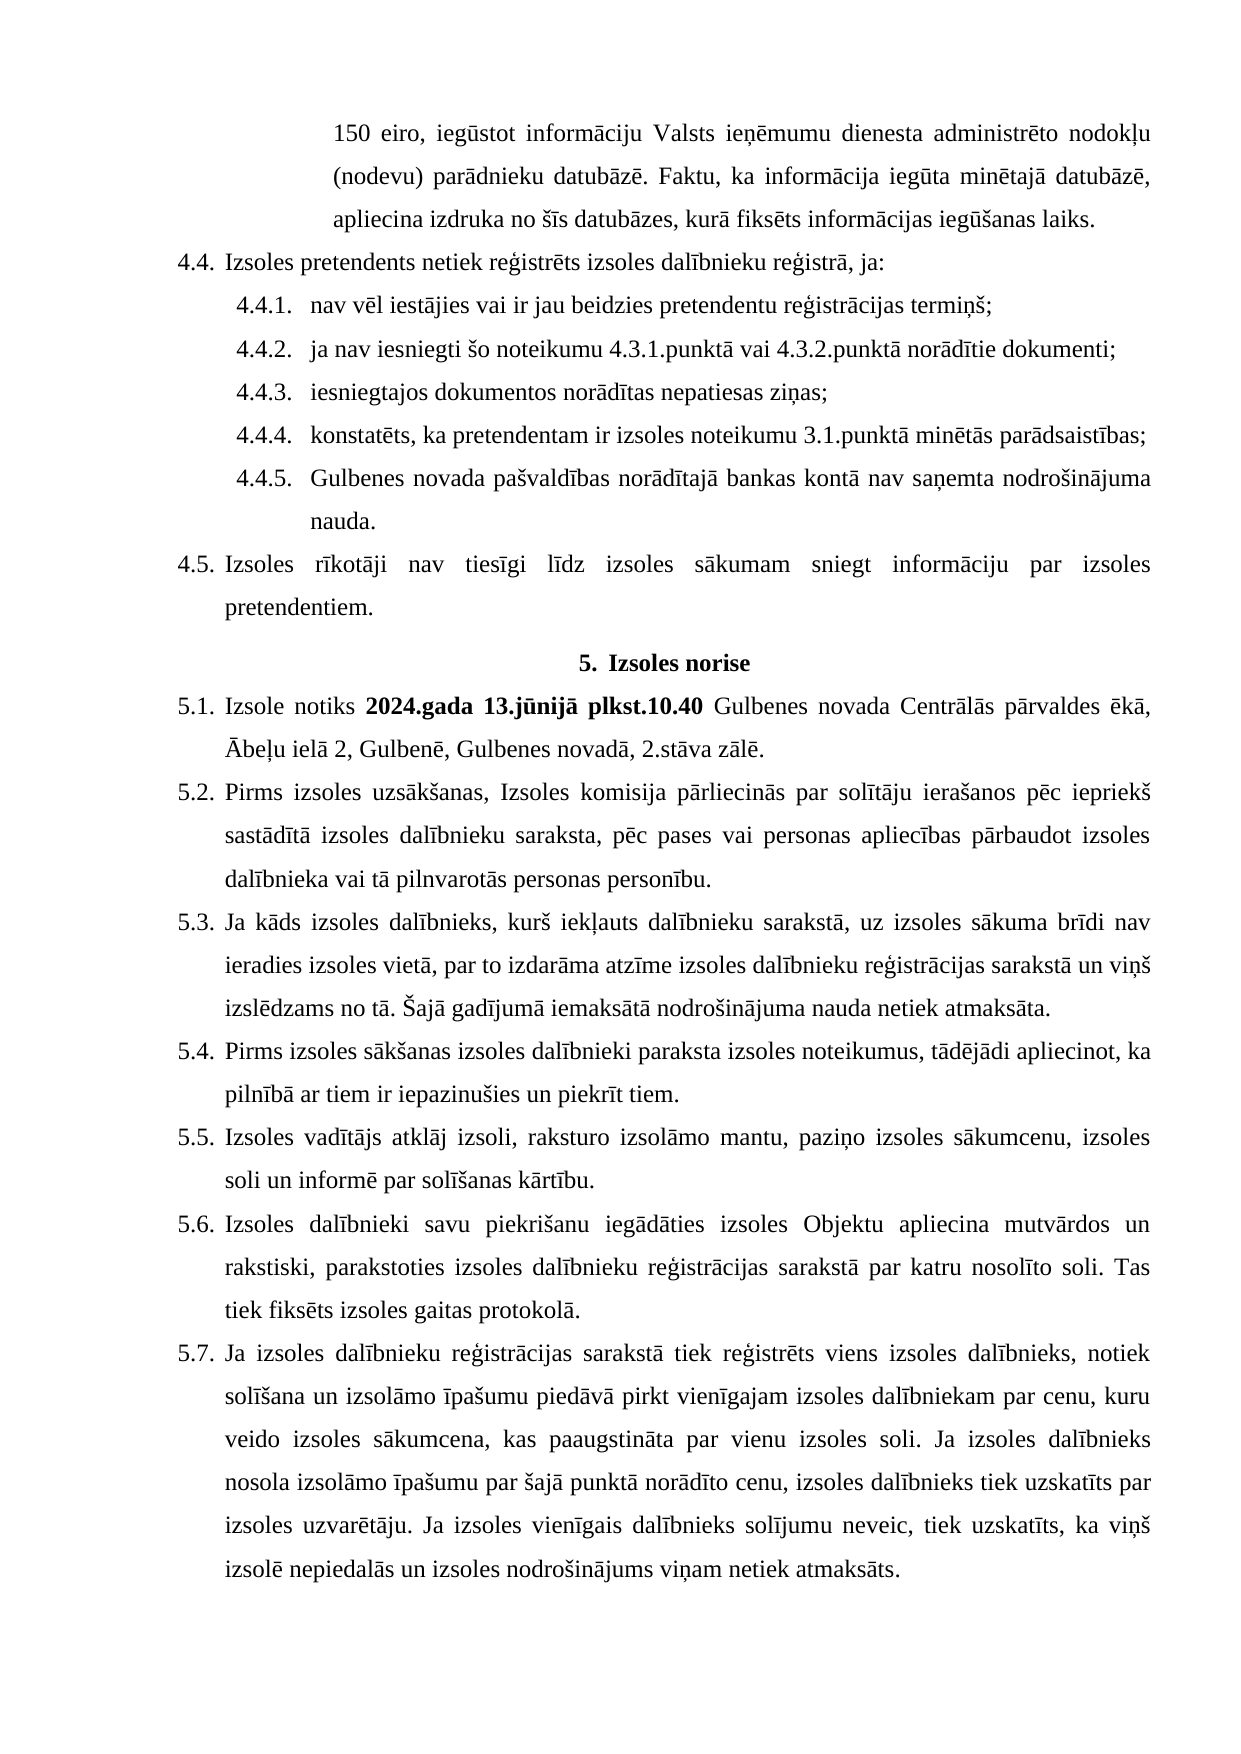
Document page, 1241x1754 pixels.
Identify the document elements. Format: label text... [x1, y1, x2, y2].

list Ja izsoles dalībnieku reģistrācijas sarakstā tiek reģistrēts viens izsoles dalībnieks, notiek solīšana un izsolāmo īpašumu piedāvā pirkt vienīgajam izsoles dalībniekam par cenu, kuru veido izsoles sākumcena, kas paaugstināta par vienu izsoles soli. Ja izsoles dalībnieks nosola izsolāmo īpašumu par šajā punktā norādīto cenu, izsoles dalībnieks tiek uzskatīts par izsoles uzvarētāju. Ja izsoles vienīgais dalībnieks solījumu neveic, tiek uzskatīts, ka viņš izsolē nepiedalās un izsoles nodrošinājums viņam netiek atmaksāts. [177, 1338, 1152, 1582]
list Pirms izsoles sākšanas izsoles dalībnieki paraksta izsoles noteikumus, tādējādi apliecinot, ka pilnībā ar tiem ir iepazinušies un piekrīt tiem. [177, 1036, 1152, 1108]
list konstatēts, ka pretendentam ir izsoles noteikumu 3.1.punktā minētās parādsaistības; [236, 420, 1152, 449]
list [295, 118, 1152, 233]
list Izsoles norise [177, 648, 1152, 677]
list Izsoles rīkotāji nav tiesīgi līdz izsoles sākumam sniegt informāciju par izsoles pretendentiem. [177, 549, 1152, 621]
list ja nav iesniegti šo noteikumu 4.3.1.punktā vai 4.3.2.punktā norādītie dokumenti; [236, 334, 1152, 362]
list Izsoles dalībnieki savu piekrišanu iegādāties izsoles Objektu apliecina mutvārdos un rakstiski, parakstoties izsoles dalībnieku reģistrācijas sarakstā par katru nosolīto soli. Tas tiek fiksēts izsoles gaitas protokolā. [177, 1209, 1152, 1324]
list Izsoles vadītājs atklāj izsoli, raksturo izsolāmo mantu, paziņo izsoles sākumcenu, izsoles soli un informē par solīšanas kārtību. [177, 1122, 1152, 1194]
list Pirms izsoles uzsākšanas, Izsoles komisija pārliecinās par solītāju ierašanos pēc iepriekš sastādītā izsoles dalībnieku saraksta, pēc pases vai personas apliecības pārbaudot izsoles dalībnieka vai tā pilnvarotās personas personību. [177, 777, 1152, 892]
list Gulbenes novada pašvaldības norādītajā bankas kontā nav saņemta nodrošinājuma nauda. [236, 463, 1152, 535]
list Izsole notiks 2024.gada 13.jūnijā plkst.10.40 Gulbenes novada Centrālās pārvaldes ēkā, Ābeļu ielā 2, Gulbenē, Gulbenes novadā, 2.stāva zālē. [177, 691, 1152, 763]
list nav vēl iestājies vai ir jau beidzies pretendentu reģistrācijas termiņš; [236, 291, 1152, 319]
list Ja kāds izsoles dalībnieks, kurš iekļauts dalībnieku sarakstā, uz izsoles sākuma brīdi nav ieradies izsoles vietā, par to izdarāma atzīme izsoles dalībnieku reģistrācijas sarakstā un viņš izslēdzams no tā. Šajā gadījumā iemaksātā nodrošinājuma nauda netiek atmaksāta. [177, 907, 1152, 1022]
list iesniegtajos dokumentos norādītas nepatiesas ziņas; [236, 377, 1152, 406]
list Izsoles pretendents netiek reģistrēts izsoles dalībnieku reģistrā, ja: [177, 247, 1152, 276]
